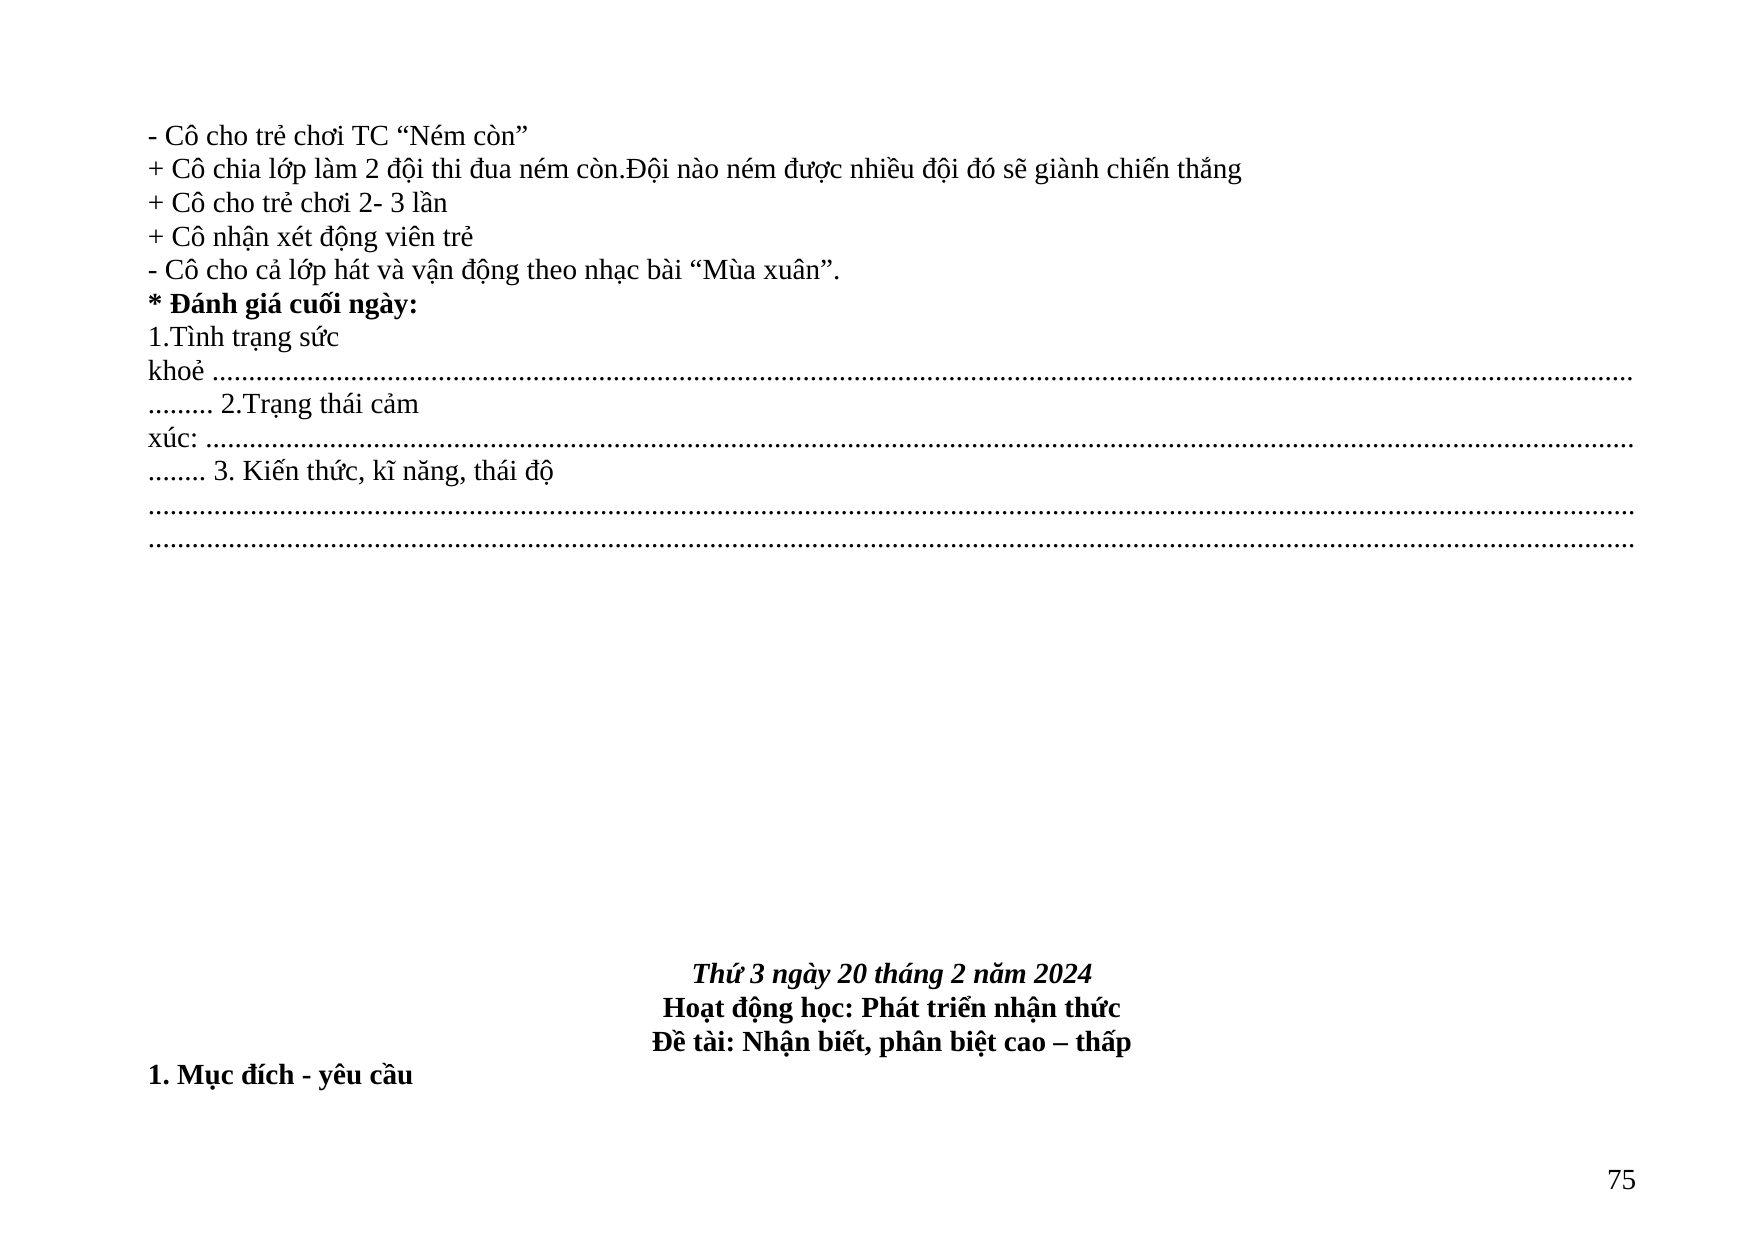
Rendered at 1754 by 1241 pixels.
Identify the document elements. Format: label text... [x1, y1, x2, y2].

text 1. Mục đích - yêu cầu [148, 1057, 1636, 1091]
text Hoạt động học: Phát triển nhận thức [148, 990, 1636, 1024]
text Đề tài: Nhận biết, phân biệt cao – thấp [148, 1024, 1636, 1057]
text - Cô cho trẻ chơi TC “Ném còn” [148, 118, 1636, 152]
text + Cô nhận xét động viên trẻ [148, 219, 1636, 252]
text Thứ 3 ngày 20 tháng 2 năm 2024 [148, 957, 1636, 990]
text + Cô chia lớp làm 2 đội thi đua ném còn.Đội nào ném được nhiều đội đó sẽ giành chiến thắng [148, 152, 1636, 185]
text + Cô cho trẻ chơi 2- 3 lần [148, 185, 1636, 219]
text - Cô cho cả lớp hát và vận động theo nhạc bài “Mùa xuân”. [148, 252, 1636, 286]
text * Đánh giá cuối ngày: [148, 286, 1636, 319]
text 1.Tình trạng sức khoẻ ............................................................................................................................................................................................................ 2.Trạng thái cảm xúc: ............................................................................................................................................................................................................ 3. Kiến thức, kĩ năng, thái độ ........................................................................................................................................................................................................................................................................................................................................................................................................................ [148, 319, 1636, 554]
